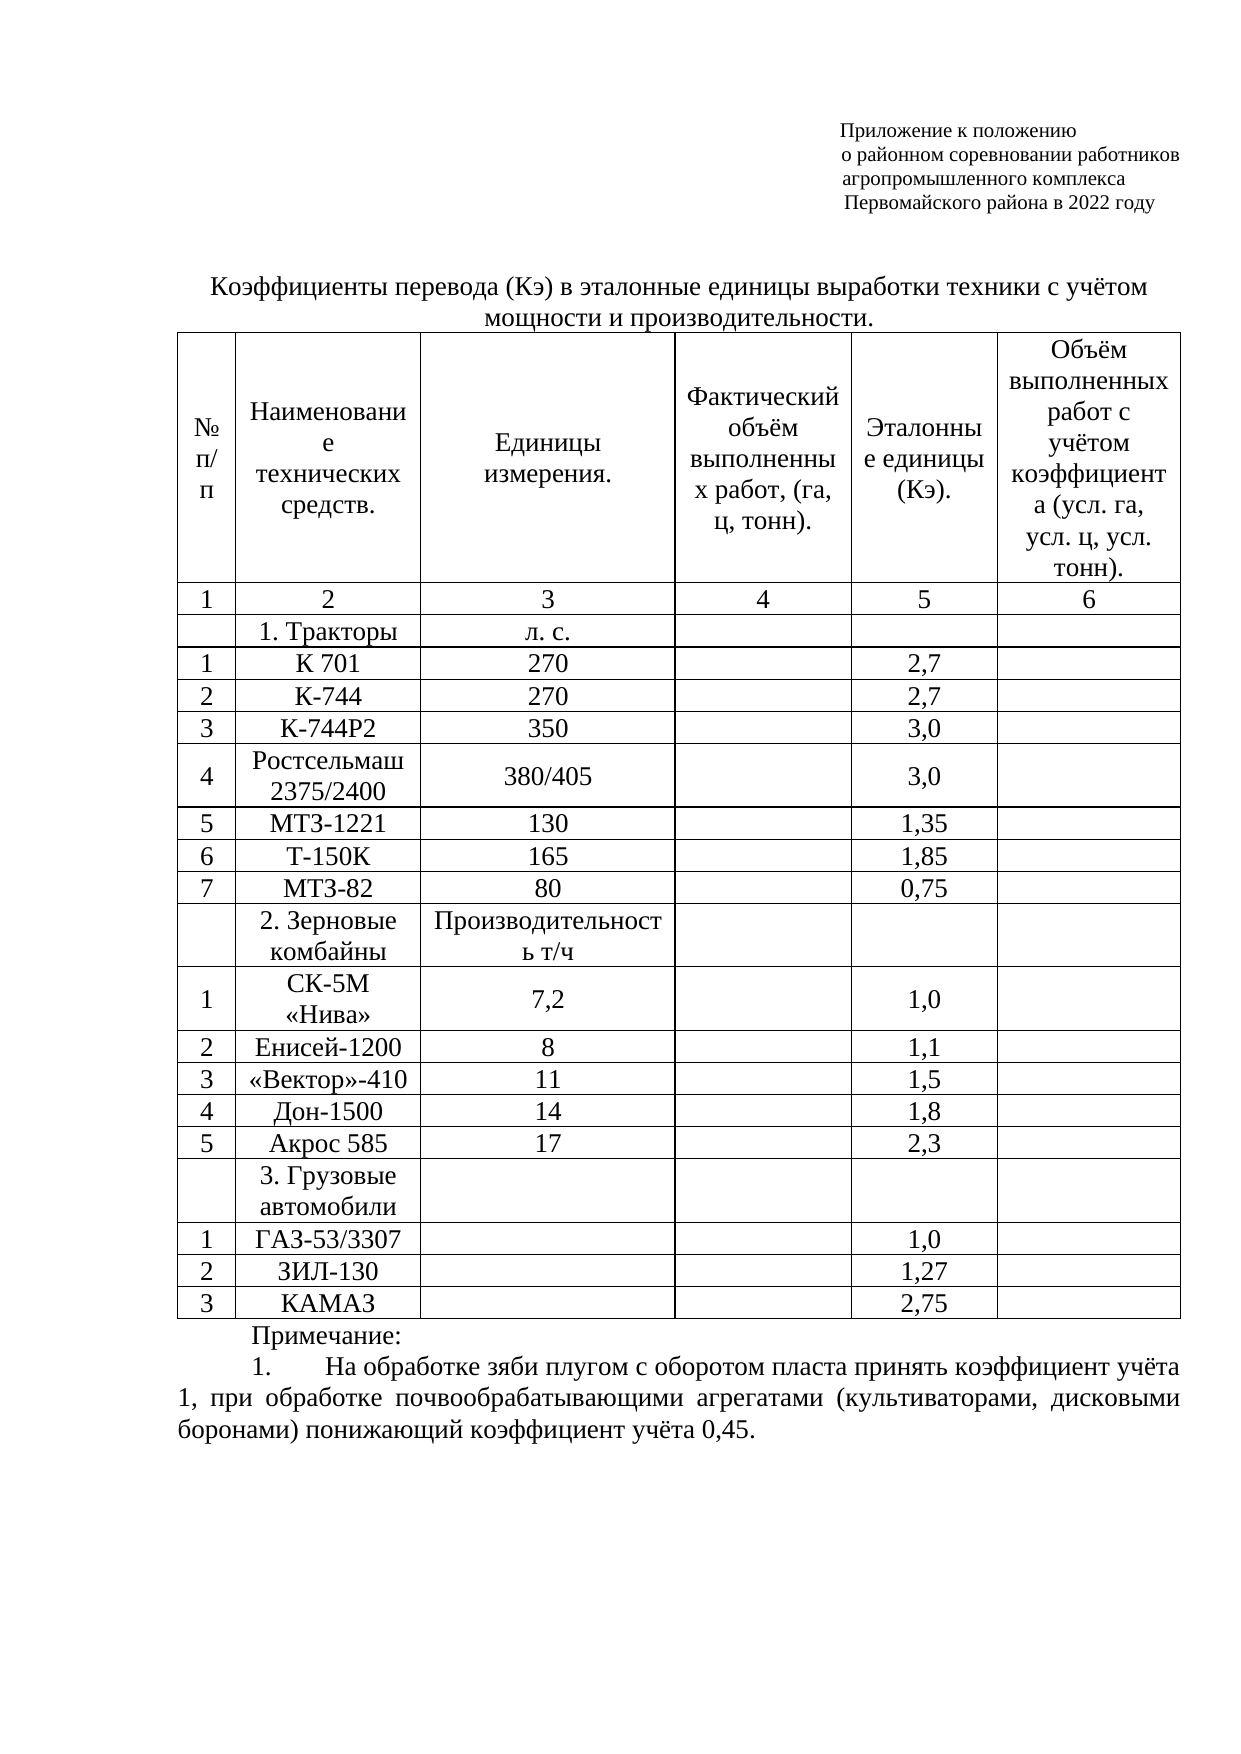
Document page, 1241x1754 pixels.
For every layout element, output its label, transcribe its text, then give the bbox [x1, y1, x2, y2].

table_cell [998, 1223, 1180, 1254]
table_cell 8 [421, 1031, 674, 1062]
table_cell [676, 967, 851, 1029]
table_cell [676, 1031, 851, 1062]
table_cell [998, 680, 1180, 711]
table_cell 3,0 [852, 712, 997, 743]
table_cell 1,5 [852, 1063, 997, 1094]
table_cell [178, 1159, 235, 1222]
table_cell Дон-1500 [236, 1095, 420, 1126]
table_cell 270 [421, 648, 674, 679]
table_cell 6 [998, 583, 1180, 614]
table_cell 17 [421, 1127, 674, 1158]
table_cell 5 [178, 1127, 235, 1158]
table_header Фактический объём выполненных работ, (га, ц, тонн). [676, 333, 851, 582]
table_header Объём выполненных работ с учётом коэффициента (усл. га, усл. ц, усл. тонн). [998, 333, 1180, 582]
table_cell [676, 1095, 851, 1126]
table_cell [676, 1127, 851, 1158]
table_cell 1,85 [852, 840, 997, 871]
list На обработке зяби плугом с оборотом пласта принять коэффициент учёта 1, при обработке почвообрабатывающими агрегатами (культиваторами, дисковыми боронами) понижающий коэффициент учёта 0,45. [177, 1350, 1181, 1444]
text Примечание: [177, 1319, 1181, 1350]
table_cell л. с. [421, 615, 674, 646]
table_cell [998, 1095, 1180, 1126]
table_cell [998, 1031, 1180, 1062]
table_cell 2. Зерновые комбайны [236, 904, 420, 966]
table_cell [676, 648, 851, 679]
table_cell 3 [178, 712, 235, 743]
table_header Эталонные единицы (Кэ). [852, 333, 997, 582]
table_cell [178, 615, 235, 646]
table_cell 14 [421, 1095, 674, 1126]
table_cell [998, 615, 1180, 646]
table_cell [676, 1159, 851, 1222]
table_header Единицы измерения. [421, 333, 674, 582]
table_header Наименование технических средств. [236, 333, 420, 582]
table_cell «Вектор»-410 [236, 1063, 420, 1094]
table_cell [998, 712, 1180, 743]
table_cell 7,2 [421, 967, 674, 1029]
table_cell [998, 1063, 1180, 1094]
table_cell 0,75 [852, 872, 997, 903]
table_cell [676, 744, 851, 806]
table_cell ГАЗ-53/3307 [236, 1223, 420, 1254]
table_cell Производительность т/ч [421, 904, 674, 966]
table_cell 1. Тракторы [236, 615, 420, 646]
table_cell К-744 [236, 680, 420, 711]
table_cell 1 [178, 648, 235, 679]
text Первомайского района в 2022 году [177, 190, 1181, 214]
table_cell [998, 872, 1180, 903]
text о районном соревновании работников [177, 142, 1181, 166]
table_header № п/п [178, 333, 235, 582]
table_cell 2,7 [852, 648, 997, 679]
table_cell 2,3 [852, 1127, 997, 1158]
table_cell 6 [178, 840, 235, 871]
table_cell [852, 904, 997, 966]
table_cell [998, 808, 1180, 838]
table_cell 7 [178, 872, 235, 903]
table_cell К 701 [236, 648, 420, 679]
table_cell 2 [178, 1255, 235, 1286]
table_cell [421, 1223, 674, 1254]
table_cell [421, 1255, 674, 1286]
table_cell [852, 615, 997, 646]
table_cell [998, 744, 1180, 806]
table_cell [676, 1223, 851, 1254]
table_cell [676, 840, 851, 871]
table_cell МТЗ-1221 [236, 808, 420, 838]
table_cell [998, 840, 1180, 871]
table_cell КАМАЗ [236, 1287, 420, 1318]
table_cell 5 [178, 808, 235, 838]
table_cell [676, 1063, 851, 1094]
table_cell [676, 1255, 851, 1286]
table_cell 1,1 [852, 1031, 997, 1062]
text Приложение к положению [177, 118, 1181, 142]
table_cell 3. Грузовые автомобили [236, 1159, 420, 1222]
table_cell 2 [236, 583, 420, 614]
table_cell [178, 904, 235, 966]
table_cell 1,0 [852, 1223, 997, 1254]
table_cell 1 [178, 583, 235, 614]
table_cell 2 [178, 680, 235, 711]
table_cell [676, 1287, 851, 1318]
table_cell Акрос 585 [236, 1127, 420, 1158]
table_cell 2 [178, 1031, 235, 1062]
table_cell 1,8 [852, 1095, 997, 1126]
table_cell К-744Р2 [236, 712, 420, 743]
table_cell [998, 648, 1180, 679]
table_cell 1,0 [852, 967, 997, 1029]
table_cell 2,75 [852, 1287, 997, 1318]
table_cell 5 [852, 583, 997, 614]
table_cell МТЗ-82 [236, 872, 420, 903]
table_cell 1,35 [852, 808, 997, 838]
table_cell 4 [178, 1095, 235, 1126]
table_cell [998, 967, 1180, 1029]
table_cell Енисей-1200 [236, 1031, 420, 1062]
table_cell [676, 680, 851, 711]
text агропромышленного комплекса [177, 166, 1181, 190]
table_cell 80 [421, 872, 674, 903]
table_cell [421, 1159, 674, 1222]
table_cell [998, 904, 1180, 966]
table_cell 165 [421, 840, 674, 871]
table_cell 3,0 [852, 744, 997, 806]
table_cell 2,7 [852, 680, 997, 711]
table_cell [676, 904, 851, 966]
table_cell [676, 808, 851, 838]
table_cell Ростсельмаш 2375/2400 [236, 744, 420, 806]
table_cell 3 [421, 583, 674, 614]
table_cell Т-150К [236, 840, 420, 871]
table_cell [676, 872, 851, 903]
table_cell 3 [178, 1063, 235, 1094]
table_cell [676, 712, 851, 743]
table_cell 4 [178, 744, 235, 806]
table_cell [998, 1255, 1180, 1286]
table_cell 4 [676, 583, 851, 614]
table_cell 1,27 [852, 1255, 997, 1286]
table_cell [676, 615, 851, 646]
table_cell 270 [421, 680, 674, 711]
table_cell 11 [421, 1063, 674, 1094]
table_cell 1 [178, 967, 235, 1029]
table_cell 1 [178, 1223, 235, 1254]
table_cell 3 [178, 1287, 235, 1318]
table_cell [852, 1159, 997, 1222]
table_cell СК-5М «Нива» [236, 967, 420, 1029]
text Коэффициенты перевода (Кэ) в эталонные единицы выработки техники с учётом мощности и производительности. [177, 269, 1181, 332]
table_cell ЗИЛ-130 [236, 1255, 420, 1286]
table_cell 130 [421, 808, 674, 838]
table_cell [998, 1287, 1180, 1318]
table_cell 380/405 [421, 744, 674, 806]
table_cell [421, 1287, 674, 1318]
table_cell [998, 1127, 1180, 1158]
table_cell 350 [421, 712, 674, 743]
table_cell [998, 1159, 1180, 1222]
